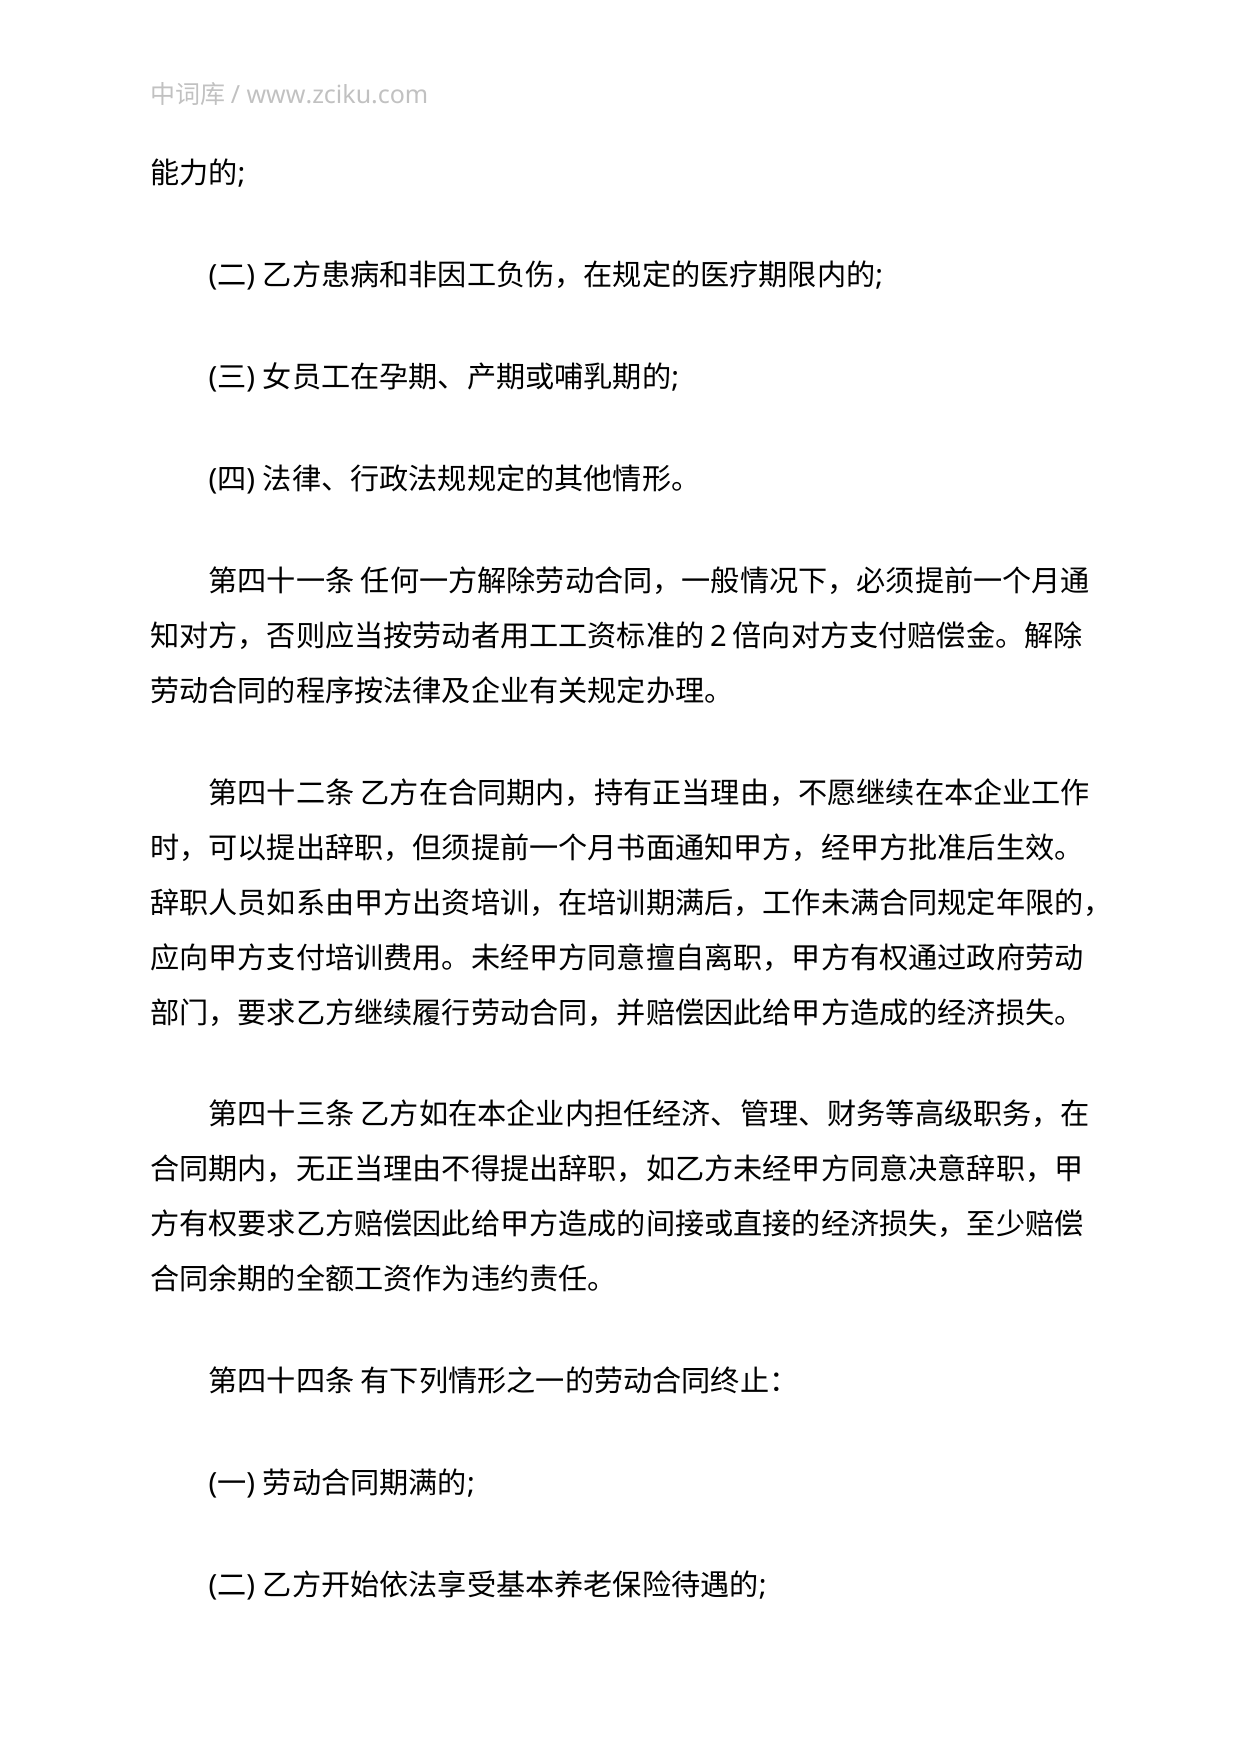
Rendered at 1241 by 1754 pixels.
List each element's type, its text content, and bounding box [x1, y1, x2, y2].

text (三) 女员工在孕期、产期或哺乳期的; [150, 354, 1090, 396]
text (二) 乙方患病和非因工负伤，在规定的医疗期限内的; [150, 252, 1090, 294]
text (二) 乙方开始依法享受基本养老保险待遇的; [150, 1561, 1090, 1603]
text (四) 法律、行政法规规定的其他情形。 [150, 456, 1090, 498]
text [150, 150, 1090, 192]
text 第四十四条 有下列情形之一的劳动合同终止： [150, 1357, 1090, 1400]
text 第四十二条 乙方在合同期内，持有正当理由，不愿继续在本企业工作时，可以提出辞职，但须提前一个月书面通知甲方，经甲方批准后生效。辞职人员如系由甲方出资培训，在培训期满后，工作未满合同规定年限的，应向甲方支付培训费用。未经甲方同意擅自离职，甲方有权通过政府劳动部门，要求乙方继续履行劳动合同，并赔偿因此给甲方造成的经济损失。 [150, 769, 1090, 1031]
text (一) 劳动合同期满的; [150, 1459, 1090, 1502]
text 第四十一条 任何一方解除劳动合同，一般情况下，必须提前一个月通知对方，否则应当按劳动者用工工资标准的2倍向对方支付赔偿金。解除劳动合同的程序按法律及企业有关规定办理。 [150, 558, 1090, 710]
text 第四十三条 乙方如在本企业内担任经济、管理、财务等高级职务，在合同期内，无正当理由不得提出辞职，如乙方未经甲方同意决意辞职，甲方有权要求乙方赔偿因此给甲方造成的间接或直接的经济损失，至少赔偿合同余期的全额工资作为违约责任。 [150, 1091, 1090, 1298]
